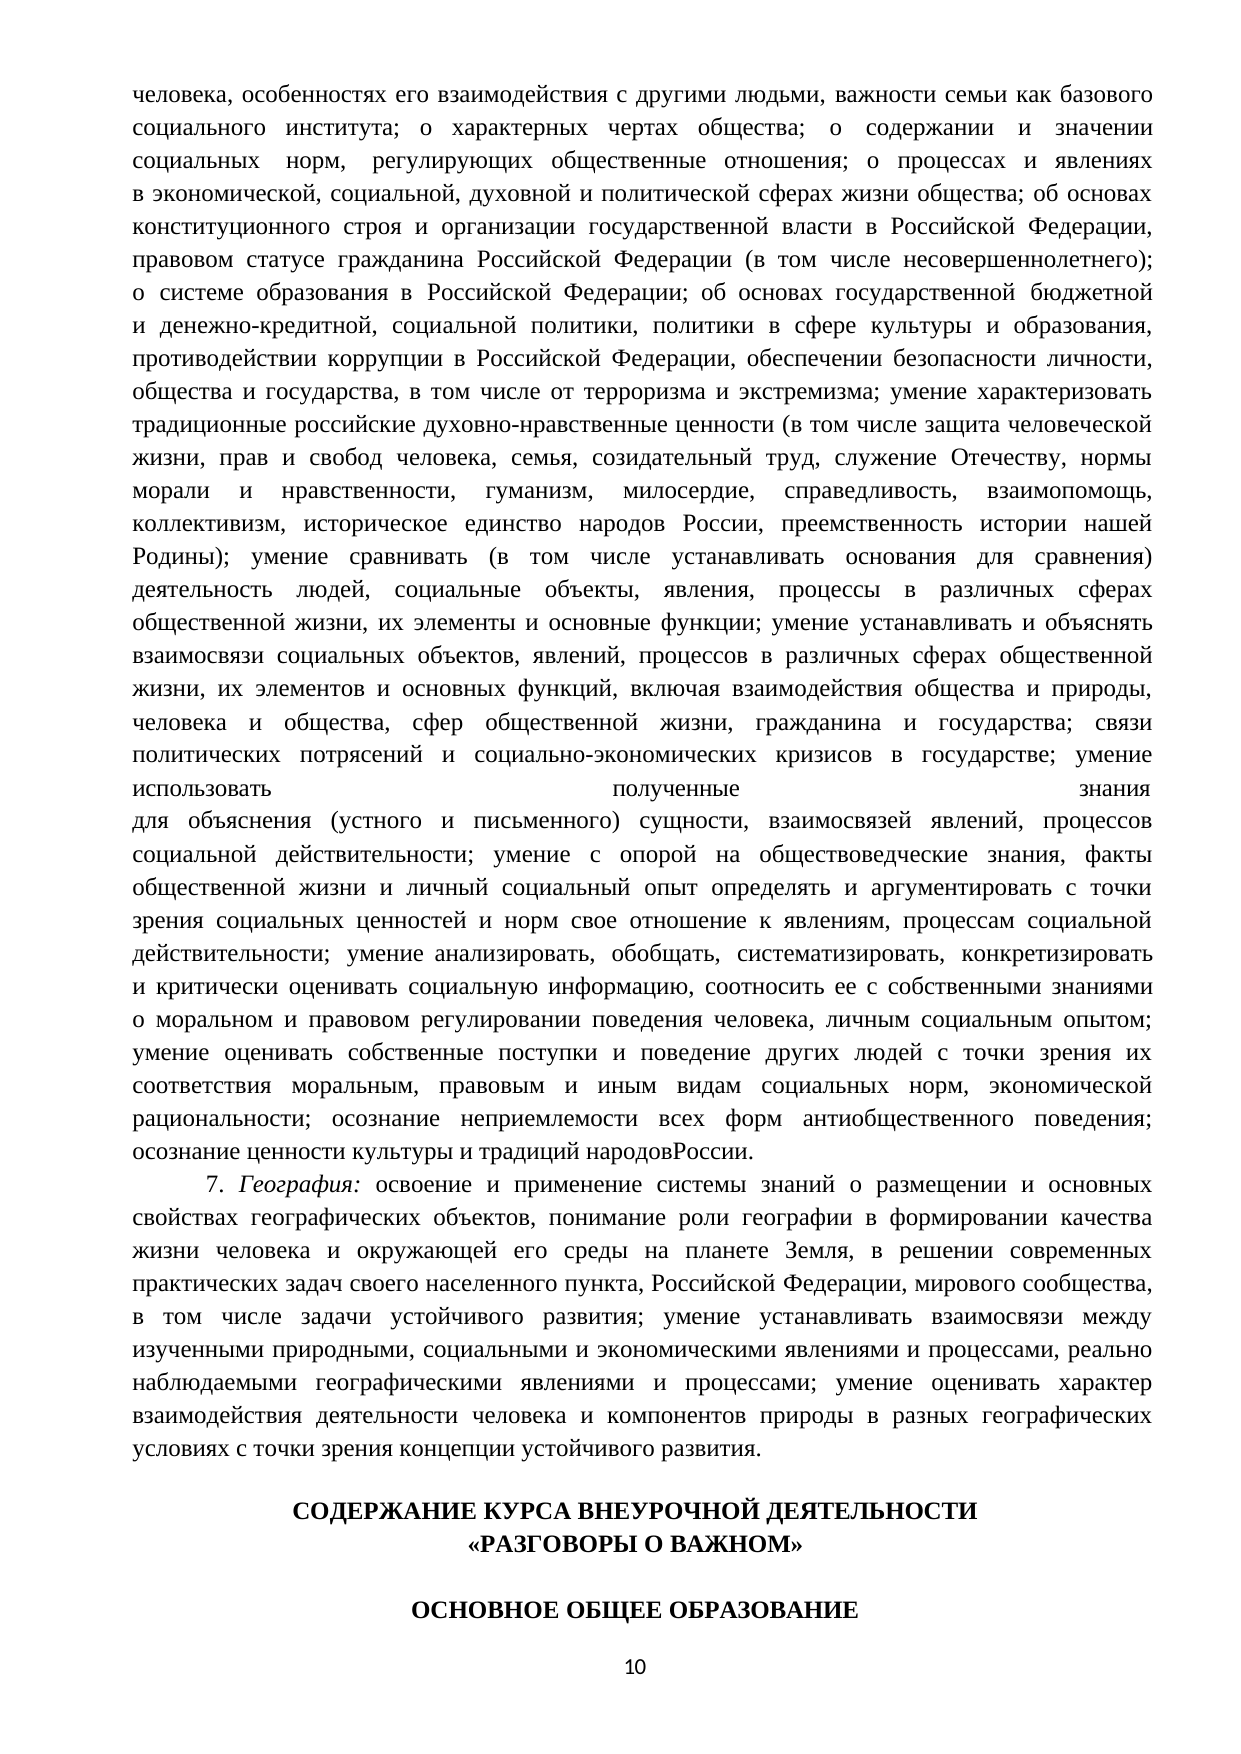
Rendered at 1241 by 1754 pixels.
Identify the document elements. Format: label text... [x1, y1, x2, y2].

text СОДЕРЖАНИЕ КУРСА ВНЕУРОЧНОЙ ДЕЯТЕЛЬНОСТИ [103, 1496, 1166, 1525]
text человека, особенностях его взаимодействия с другими людьми, важности семьи как базового социального института; о характерных чертах общества; о содержании и значении социальных норм, регулирующих общественные отношения; о процессах и явлениях в экономической, социальной, духовной и политической сферах жизни общества; об основах конституционного строя и организации государственной власти в Российской Федерации, правовом статусе гражданина Российской Федерации (в том числе несовершеннолетнего); о системе образования в Российской Федерации; об основах государственной бюджетной и денежно-кредитной, социальной политики, политики в сфере культуры и образования, противодействии коррупции в Российской Федерации, обеспечении безопасности личности, общества и государства, в том числе от терроризма и экстремизма; умение характеризовать традиционные российские духовно-нравственные ценности (в том числе защита человеческой жизни, прав и свобод человека, семья, созидательный труд, служение Отечеству, нормы морали и нравственности, гуманизм, милосердие, справедливость, взаимопомощь, коллективизм, историческое единство народов России, преемственность истории нашей Родины); умение сравнивать (в том числе устанавливать основания для сравнения) деятельность людей, социальные объекты, явления, процессы в различных сферах общественной жизни, их элементы и основные функции; умение устанавливать и объяснять взаимосвязи социальных объектов, явлений, процессов в различных сферах общественной жизни, их элементов и основных функций, включая взаимодействия общества и природы, человека и общества, сфер общественной жизни, гражданина и государства; связи политических потрясений и социально-экономических кризисов в государстве; умение использовать полученные знания для объяснения (устного и письменного) сущности, взаимосвязей явлений, процессов социальной действительности; умение с опорой на обществоведческие знания, факты общественной жизни и личный социальный опыт определять и аргументировать с точки зрения социальных ценностей и норм свое отношение к явлениям, процессам социальной действительности; умение анализировать, обобщать, систематизировать, конкретизировать и критически оценивать социальную информацию, соотносить ее с собственными знаниями о моральном и правовом регулировании поведения человека, личным социальным опытом; умение оценивать собственные поступки и поведение других людей с точки зрения их соответствия моральным, правовым и иным видам социальных норм, экономической рациональности; осознание неприемлемости всех форм антиобщественного поведения; осознание ценности культуры и традиций народовРоссии. [132, 79, 1153, 1164]
subtitle ОСНОВНОЕ ОБЩЕЕ ОБРАЗОВАНИЕ [103, 1596, 1167, 1624]
list География: освоение и применение системы знаний о размещении и основных свойствах географических объектов, понимание роли географии в формировании качества жизни человека и окружающей его среды на планете Земля, в решении современных практических задач своего населенного пункта, Российской Федерации, мирового сообщества, в том числе задачи устойчивого развития; умение устанавливать взаимосвязи между изученными природными, социальными и экономическими явлениями и процессами, реально наблюдаемыми географическими явлениями и процессами; умение оценивать характер взаимодействия деятельности человека и компонентов природы в разных географических условиях с точки зрения концепции устойчивого развития. [132, 1169, 1153, 1462]
text «РАЗГОВОРЫ О ВАЖНОМ» [103, 1529, 1167, 1558]
